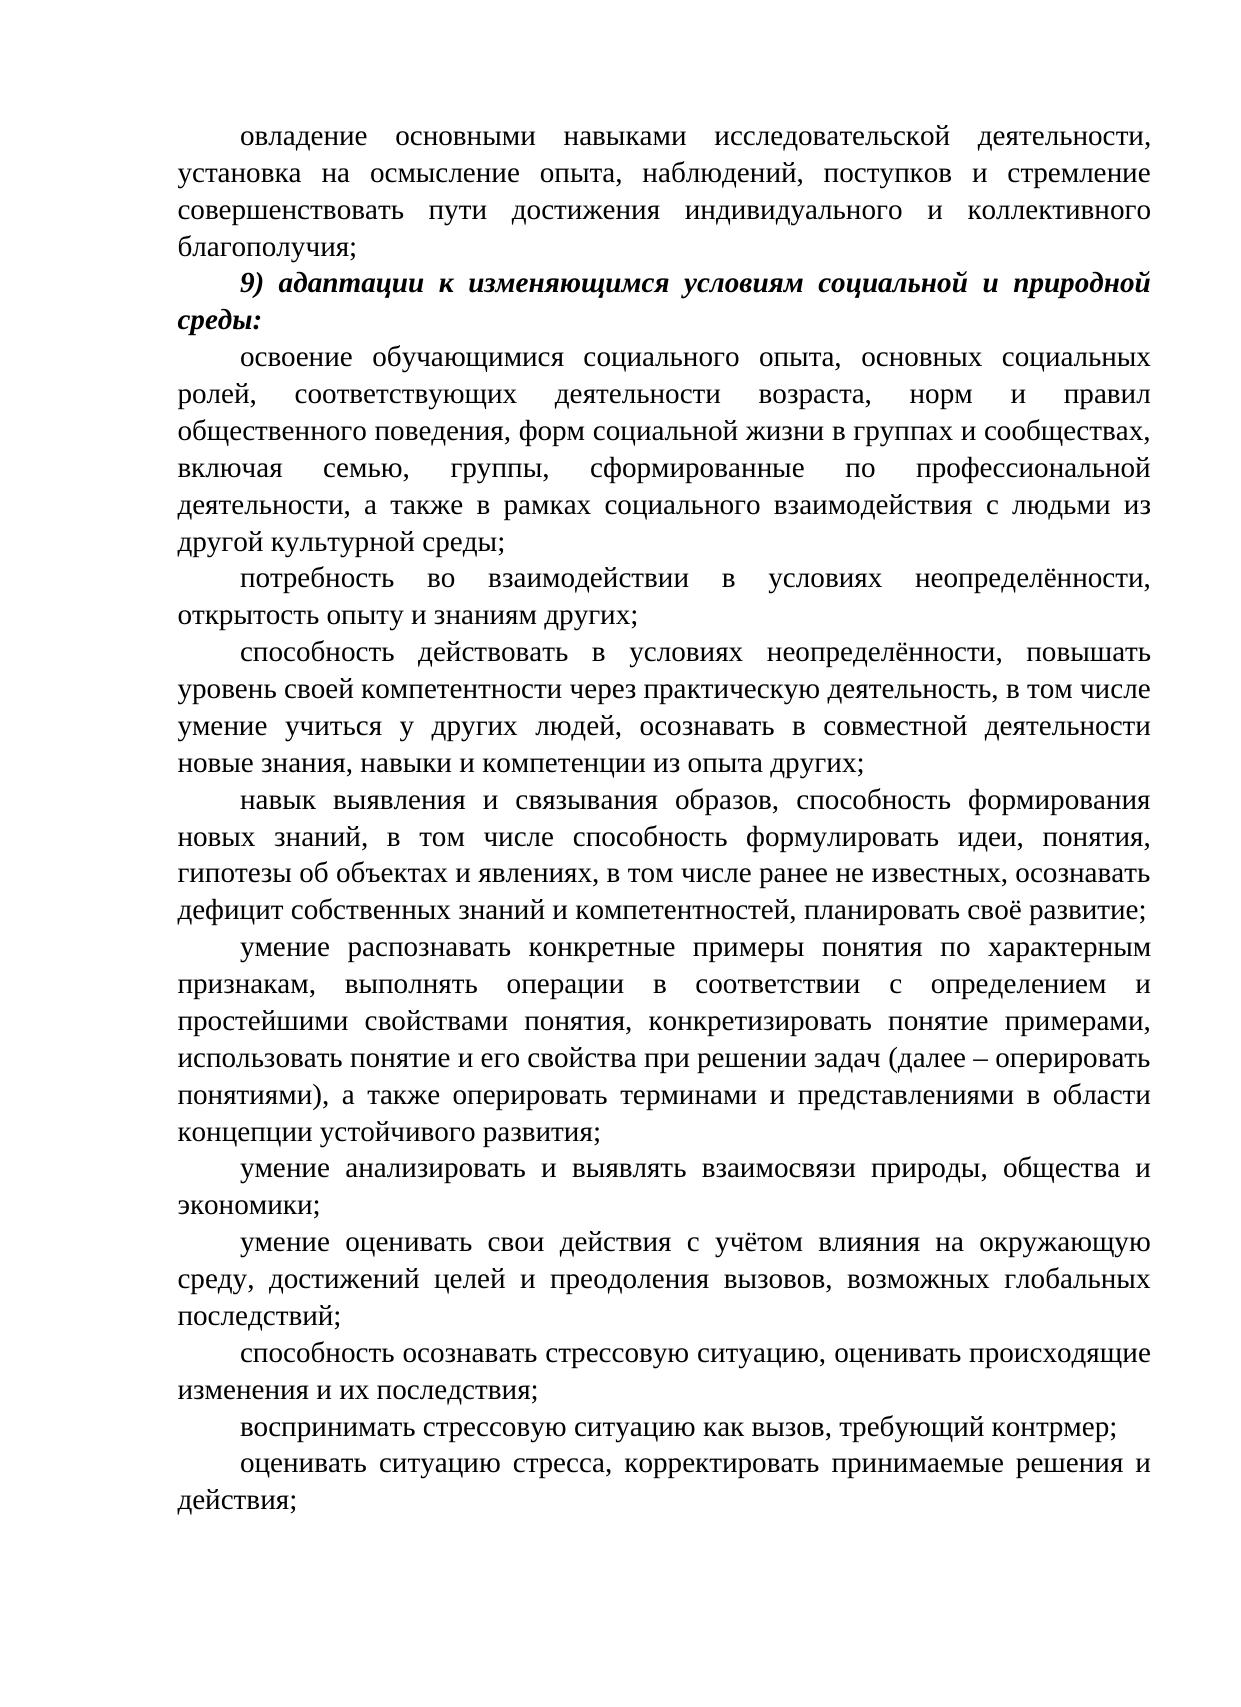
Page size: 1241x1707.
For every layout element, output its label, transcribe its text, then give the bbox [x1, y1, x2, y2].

text способность действовать в условиях неопределённости, повышать уровень своей компетентности через практическую деятельность, в том числе умение учиться у других людей, осознавать в совместной деятельности новые знания, навыки и компетенции из опыта других; [177, 634, 1152, 778]
text потребность во взаимодействии в условиях неопределённости, открытость опыту и знаниям других; [177, 561, 1152, 631]
text 9) адаптации к изменяющимся условиям социальной и природной среды: [177, 266, 1152, 336]
text воспринимать стрессовую ситуацию как вызов, требующий контрмер; [177, 1409, 1152, 1442]
text овладение основными навыками исследовательской деятельности, установка на осмысление опыта, наблюдений, поступков и стремление совершенствовать пути достижения индивидуального и коллективного благополучия; [177, 118, 1152, 262]
text умение оценивать свои действия с учётом влияния на окружающую среду, достижений целей и преодоления вызовов, возможных глобальных последствий; [177, 1224, 1152, 1332]
text навык выявления и связывания образов, способность формирования новых знаний, в том числе способность формулировать идеи, понятия, гипотезы об объектах и явлениях, в том числе ранее не известных, осознавать дефицит собственных знаний и компетентностей, планировать своё развитие; [177, 782, 1152, 926]
text умение анализировать и выявлять взаимосвязи природы, общества и экономики; [177, 1151, 1152, 1221]
text способность осознавать стрессовую ситуацию, оценивать происходящие изменения и их последствия; [177, 1335, 1152, 1405]
text освоение обучающимися социального опыта, основных социальных ролей, соответствующих деятельности возраста, норм и правил общественного поведения, форм социальной жизни в группах и сообществах, включая семью, группы, сформированные по профессиональной деятельности, а также в рамках социального взаимодействия с людьми из другой культурной среды; [177, 339, 1152, 557]
text оценивать ситуацию стресса, корректировать принимаемые решения и действия; [177, 1446, 1152, 1516]
text умение распознавать конкретные примеры понятия по характерным признакам, выполнять операции в соответствии с определением и простейшими свойствами понятия, конкретизировать понятие примерами, использовать понятие и его свойства при решении задач (далее – оперировать понятиями), а также оперировать терминами и представлениями в области концепции устойчивого развития; [177, 929, 1152, 1147]
